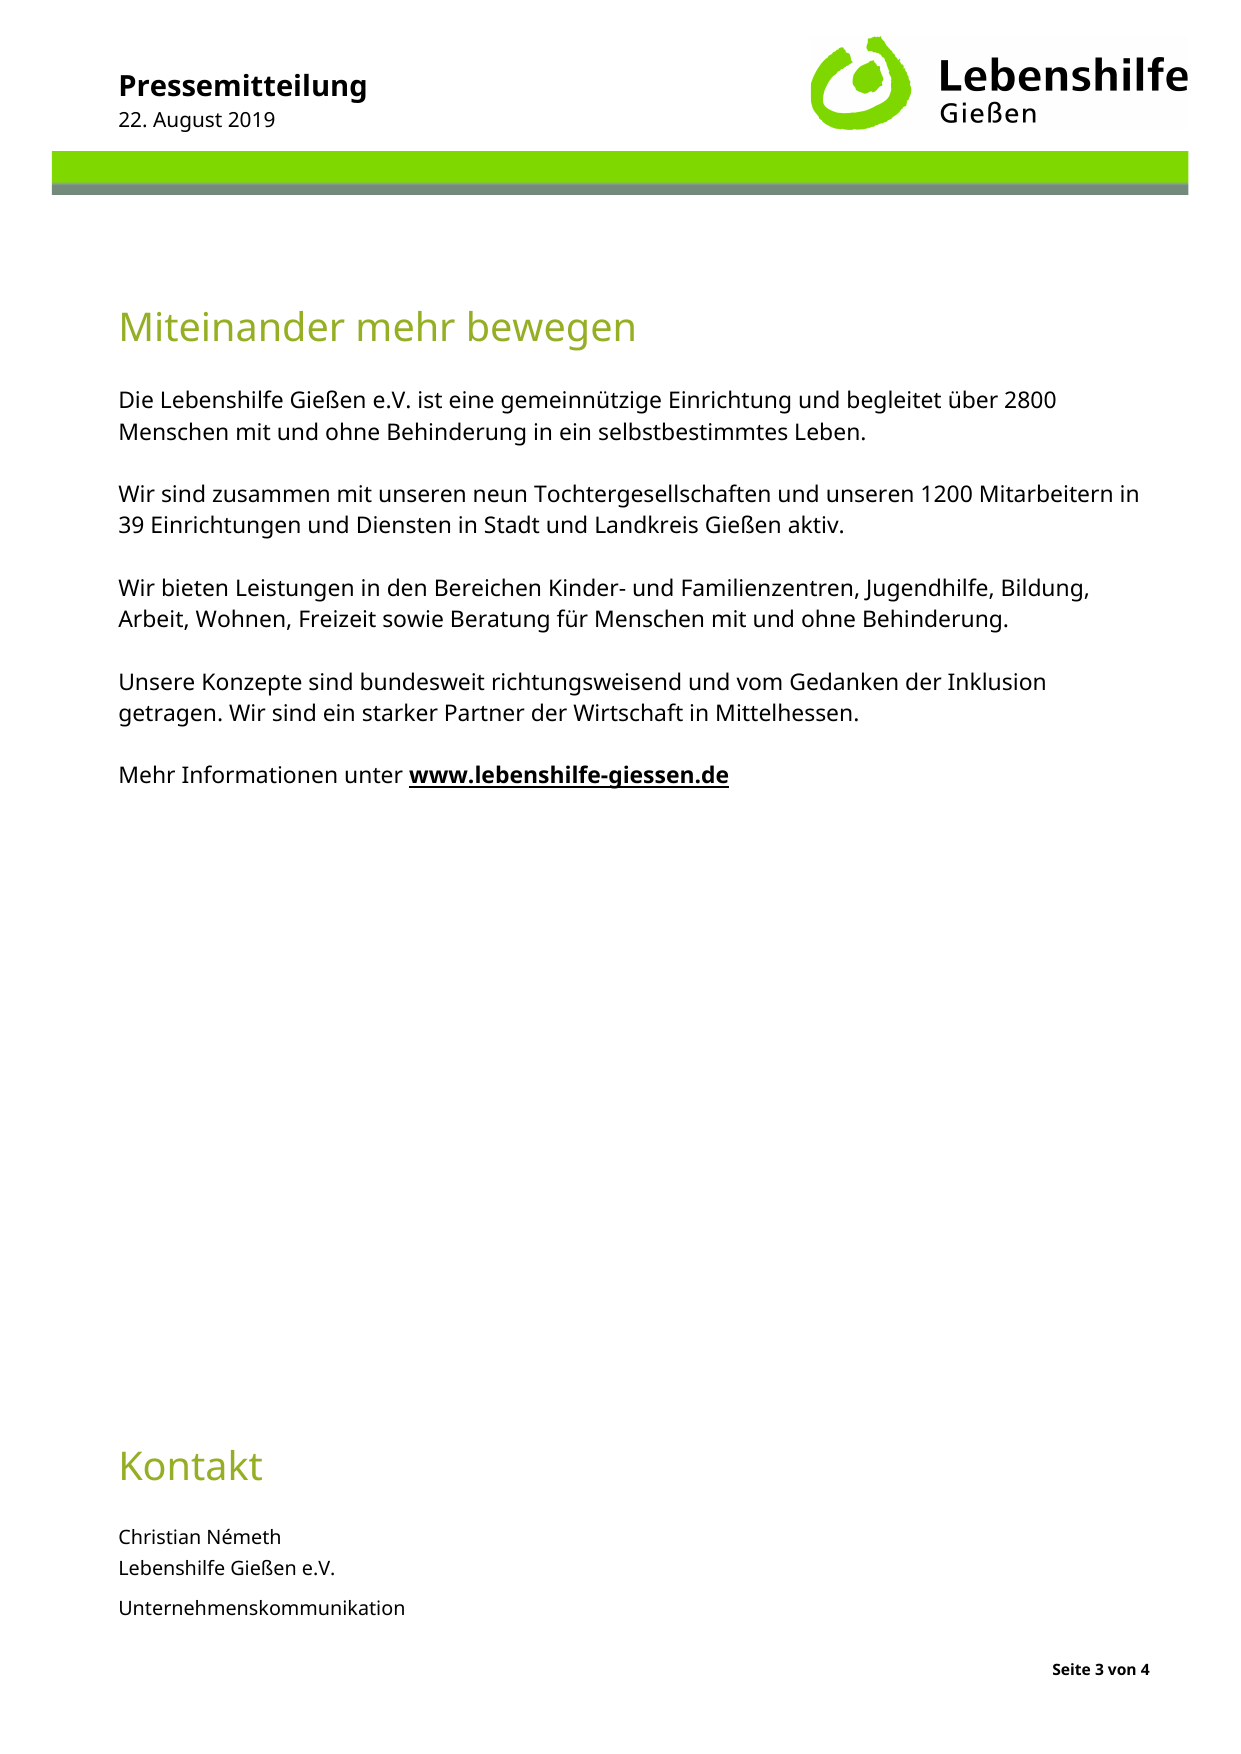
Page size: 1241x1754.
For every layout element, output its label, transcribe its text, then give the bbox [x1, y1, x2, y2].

text Die Lebenshilfe Gießen e.V. ist eine gemeinnützige Einrichtung und begleitet über 2800 Menschen mit und ohne Behinderung in ein selbstbestimmtes Leben. [118, 384, 1152, 447]
text Unternehmenskommunikation [118, 1594, 1152, 1621]
text Wir bieten Leistungen in den Bereichen Kinder- und Familienzentren, Jugendhilfe, Bildung, Arbeit, Wohnen, Freizeit sowie Beratung für Menschen mit und ohne Behinderung. [118, 572, 1152, 634]
text Christian Németh [118, 1523, 1152, 1550]
picture [810, 36, 1188, 130]
text Miteinander mehr bewegen [118, 299, 1152, 353]
picture [51, 151, 1189, 195]
text Mehr Informationen unter www.lebenshilfe-giessen.de [118, 759, 1152, 791]
text Lebenshilfe Gießen e.V. [118, 1554, 1152, 1581]
text Unsere Konzepte sind bundesweit richtungsweisend und vom Gedanken der Inklusion getragen. Wir sind ein starker Partner der Wirtschaft in Mittelhessen. [118, 666, 1152, 728]
text Kontakt [118, 1438, 1152, 1492]
text Wir sind zusammen mit unseren neun Tochtergesellschaften und unseren 1200 Mitarbeitern in 39 Einrichtungen und Diensten in Stadt und Landkreis Gießen aktiv. [118, 478, 1152, 541]
